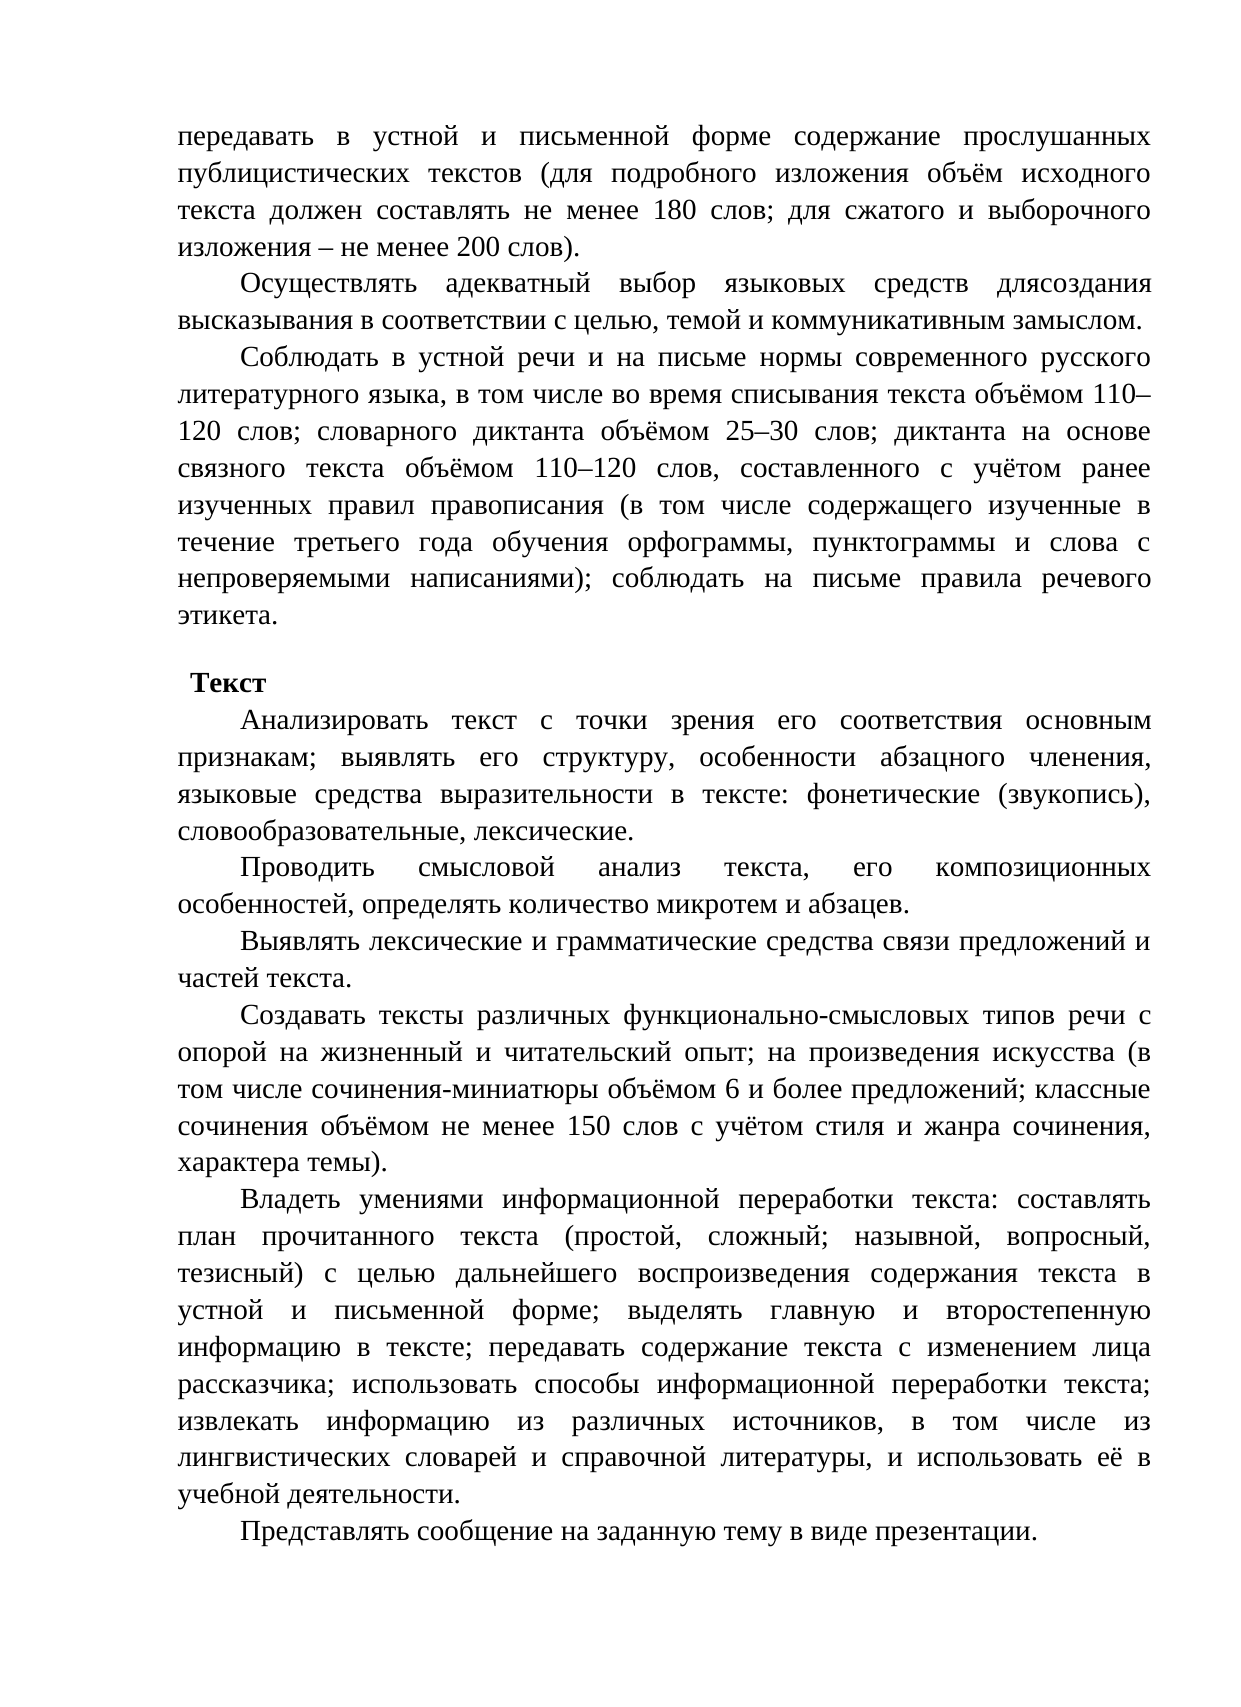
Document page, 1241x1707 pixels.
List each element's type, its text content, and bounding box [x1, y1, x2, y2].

text Проводить смысловой анализ текста, его композиционных особенностей, определять количество микротем и абзацев. [177, 849, 1152, 920]
text Анализировать текст с точки зрения его соответствия ос­новным признакам; выявлять его структуру, особенности абзац­ного членения, языковые средства выразительности в тексте: фонетические (звукопись), словообразовательные, лексические. [177, 702, 1152, 846]
text Представлять сообщение на заданную тему в виде презентации. [177, 1513, 1152, 1547]
text Текст [190, 665, 1152, 699]
text Выявлять лексические и грамматические средства связи предложений и частей текста. [177, 923, 1152, 994]
text Создавать тексты различных функционально-смысловых ­типов речи с опорой на жизненный и читательский опыт; на произведения искусства (в том числе сочинения-миниатюры объёмом 6 и более предложений; классные сочинения объёмом не менее 150 слов с учётом стиля и жанра сочинения, характера темы). [177, 997, 1152, 1178]
text Соблюдать в устной речи и на письме нормы современного русского литературного языка, в том числе во время списывания текста объёмом 110–120 слов; словарного диктанта объёмом 25–30 слов; диктанта на основе связного текста объёмом 110–120 слов, составленного с учётом ранее изученных правил правописания (в том числе содержащего изученные в течение третьего года обучения орфограммы, пунктограммы и слова с непроверяемыми написаниями); соблюдать на письме пра­вила речевого этикета. [177, 339, 1152, 631]
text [177, 118, 1152, 262]
text Владеть умениями информационной переработки текста: составлять план прочитанного текста (простой, сложный; назывной, вопросный, тезисный) с целью дальнейшего воспроизведения содержания текста в устной и письменной форме; выделять главную и второстепенную информацию в тексте; передавать содержание текста с изменением лица рассказчика; использовать способы информационной переработки текста; извлекать информацию из различных источников, в том числе из лингвистических словарей и справочной литературы, и использовать её в учебной деятельности. [177, 1181, 1152, 1510]
text Осуществлять адекватный выбор языковых средств длясо­здания высказывания в соответствии с целью, темой и коммуникативным замыслом. [177, 266, 1152, 336]
